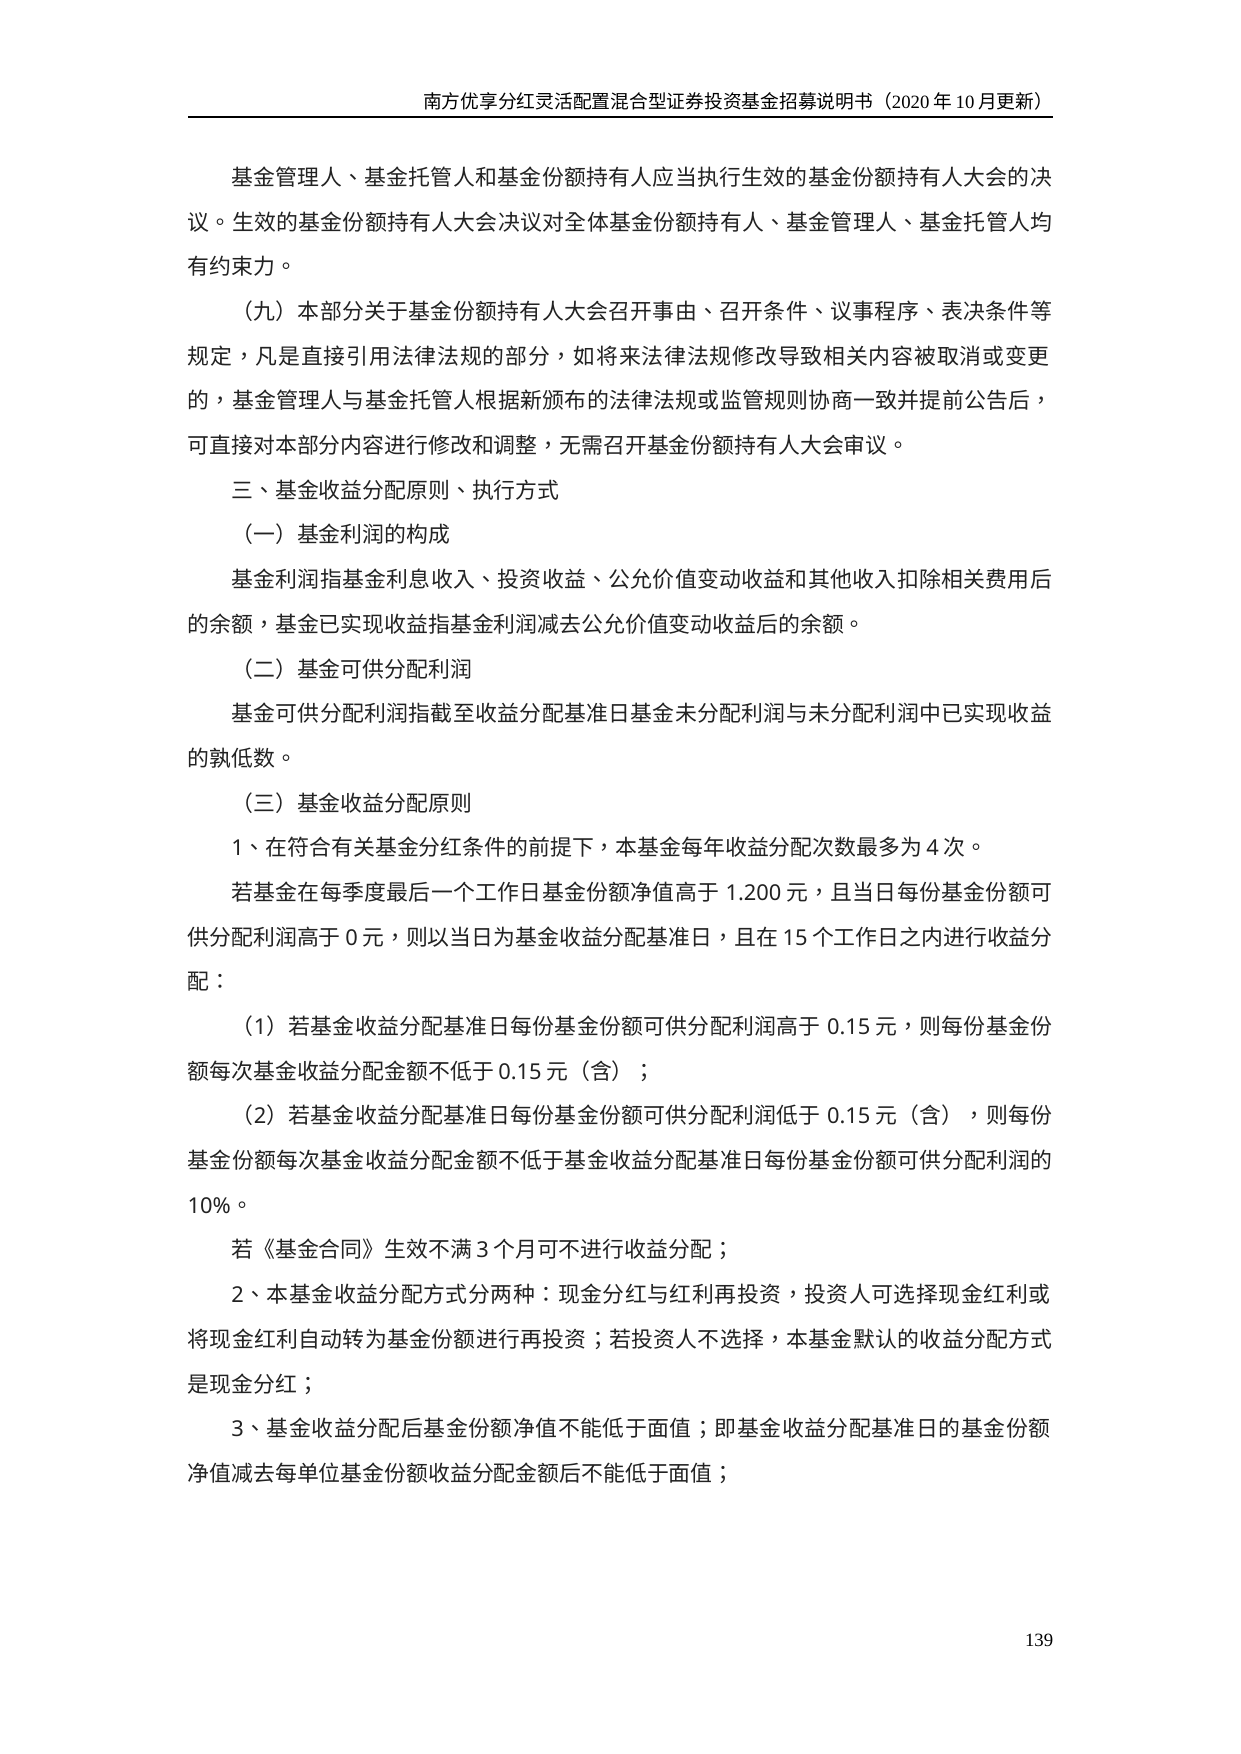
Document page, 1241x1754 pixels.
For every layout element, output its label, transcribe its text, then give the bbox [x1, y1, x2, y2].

text （2）若基金收益分配基准日每份基金份额可供分配利润低于0.15元（含），则每份基金份额每次基金收益分配金额不低于基金收益分配基准日每份基金份额可供分配利润的10%。 [187, 1100, 1053, 1219]
text 3、基金收益分配后基金份额净值不能低于面值；即基金收益分配基准日的基金份额净值减去每单位基金份额收益分配金额后不能低于面值； [187, 1413, 1053, 1488]
text 三、基金收益分配原则、执行方式 [187, 475, 1053, 504]
text 1、在符合有关基金分红条件的前提下，本基金每年收益分配次数最多为4次。 [187, 832, 1053, 862]
text 若《基金合同》生效不满3个月可不进行收益分配； [187, 1234, 1053, 1264]
text 基金利润指基金利息收入、投资收益、公允价值变动收益和其他收入扣除相关费用后的余额，基金已实现收益指基金利润减去公允价值变动收益后的余额。 [187, 564, 1053, 639]
text 基金可供分配利润指截至收益分配基准日基金未分配利润与未分配利润中已实现收益的孰低数。 [187, 698, 1053, 773]
text （三）基金收益分配原则 [187, 788, 1053, 817]
text 基金管理人、基金托管人和基金份额持有人应当执行生效的基金份额持有人大会的决议。生效的基金份额持有人大会决议对全体基金份额持有人、基金管理人、基金托管人均有约束力。 [187, 162, 1053, 281]
text 2、本基金收益分配方式分两种：现金分红与红利再投资，投资人可选择现金红利或将现金红利自动转为基金份额进行再投资；若投资人不选择，本基金默认的收益分配方式是现金分红； [187, 1279, 1053, 1398]
text （1）若基金收益分配基准日每份基金份额可供分配利润高于0.15元，则每份基金份额每次基金收益分配金额不低于0.15元（含）； [187, 1011, 1053, 1086]
text （二）基金可供分配利润 [187, 653, 1053, 683]
text （一）基金利润的构成 [187, 519, 1053, 549]
text （九）本部分关于基金份额持有人大会召开事由、召开条件、议事程序、表决条件等规定，凡是直接引用法律法规的部分，如将来法律法规修改导致相关内容被取消或变更的，基金管理人与基金托管人根据新颁布的法律法规或监管规则协商一致并提前公告后，可直接对本部分内容进行修改和调整，无需召开基金份额持有人大会审议。 [187, 296, 1053, 460]
text 若基金在每季度最后一个工作日基金份额净值高于1.200元，且当日每份基金份额可供分配利润高于0元，则以当日为基金收益分配基准日，且在15个工作日之内进行收益分配： [187, 877, 1053, 996]
